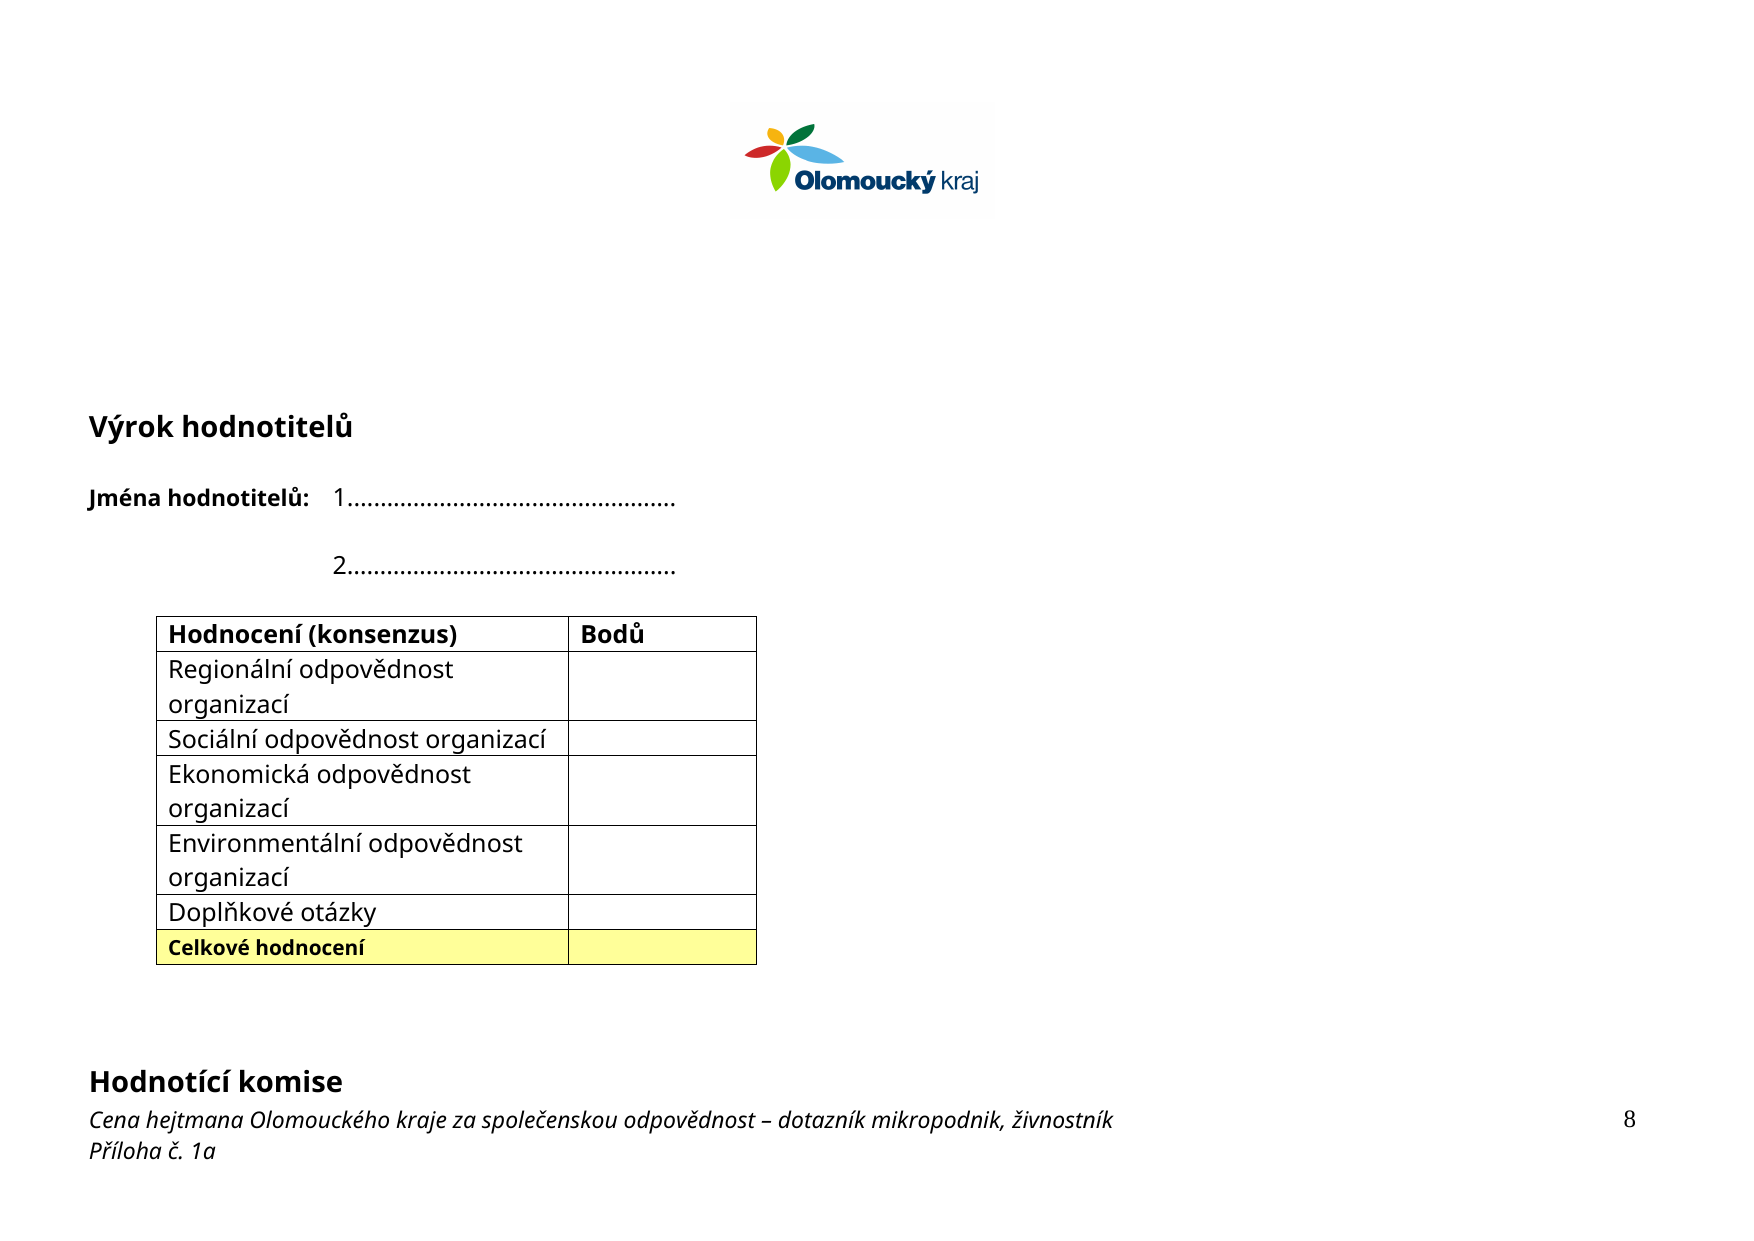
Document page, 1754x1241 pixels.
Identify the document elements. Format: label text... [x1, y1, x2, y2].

table_cell [569, 652, 756, 720]
table_cell Sociální odpovědnost organizací [157, 721, 568, 755]
table_header Hodnocení (konsenzus) [157, 617, 568, 651]
table_cell [569, 826, 756, 894]
table_cell [569, 895, 756, 929]
text Jména hodnotitelů: 1.…………………………………………. [89, 480, 1636, 514]
text 2………………………………………….. [332, 548, 1636, 582]
table_cell Celkové hodnocení [157, 930, 568, 964]
table_cell Ekonomická odpovědnost organizací [157, 756, 568, 824]
table_cell Doplňkové otázky [157, 895, 568, 929]
table_cell Environmentální odpovědnost organizací [157, 826, 568, 894]
table_cell [569, 756, 756, 824]
picture [729, 102, 995, 219]
table_cell [569, 721, 756, 755]
table_cell [569, 930, 756, 964]
text Výrok hodnotitelů [89, 406, 1636, 446]
table_cell Regionální odpovědnost organizací [157, 652, 568, 720]
table_header Bodů [569, 617, 756, 651]
text Hodnotící komise [89, 1062, 1636, 1101]
